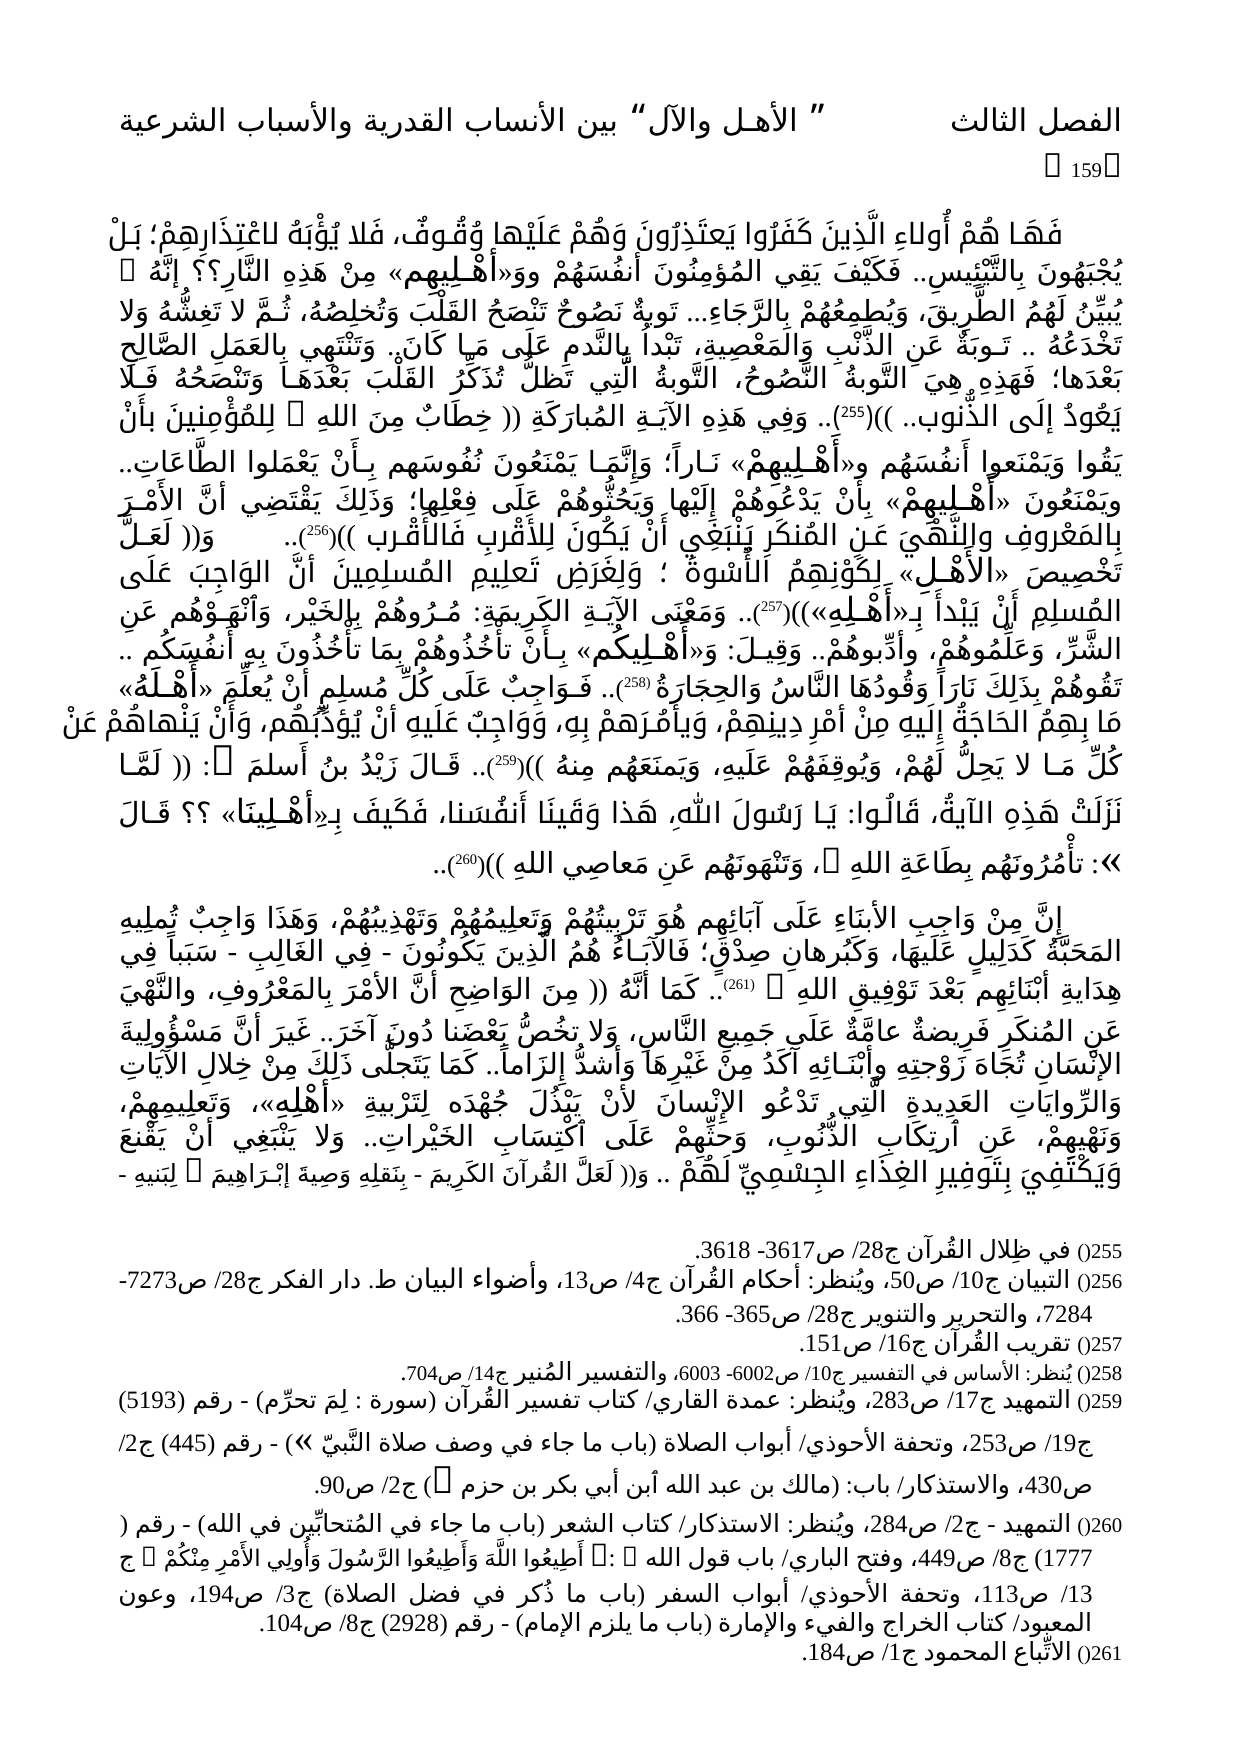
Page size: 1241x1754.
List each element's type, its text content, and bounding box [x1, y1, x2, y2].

text إِنَّ مِنْ وَاجِبِ الأبنَاءِ عَلَى آبَائِهِم هُوَ تَرْبِيتُهُمْ وَتَعلِيمُهُمْ وَتَهْذِيبُهُمْ، وَهَذَا وَاجِبٌ تُملِيهِ المَحَبَّةُ كَدَلِيلٍ عَلَيهَا، وَكَبُرهانِ صِدْقٍ؛ فَالآبَـاءُ هُمُ الَّذِينَ يَكُونُونَ - فِي الغَالِبِ - سَبَباً فِي هِدَايةِ أبْنَائِهِم بَعْدَ تَوْفِيقِ اللهِ  ().. كَمَا أنَّهُ (( مِنَ الوَاضِحِ أنَّ الأمْرَ بِالمَعْرُوفِ، والنَّهْيَ عَنِ المُنكَرِ فَرِيضةٌ عامَّةٌ عَلَى جَمِيعِ النَّاسِ، وَلا تخُصُّ بَعْضَنا دُونَ آخَرَ.. غَيرَ أنَّ مَسْؤُولِيةَ الإنْسَانِ تُجَاهَ زَوْجتِهِ وأبْنَـائِهِ آكَدُ مِنْ غَيْرِهَا وَأشدُّ إِلزَاماً.. كَمَا يَتَجلَّى ذَلِكَ مِنْ خِلالِ الآيَاتِ وَالرِّوايَاتِ العَدِيدةِ الَّتِي تَدْعُو الإِنْسانَ لأنْ يَبْذُلَ جُهْدَه لِتَرْبيةِ «أهْلِهِ»، وَتَعلِيمِهِمْ، وَنَهْيهِمْ، عَنِ ٱرتِكَابِ الذُّنُوبِ، وَحثِّهِمْ عَلَى ٱكْتِسَابِ الخَيْراتِ.. وَلا يَنْبَغِي أنْ يَقْنعَ وَيَكْتَفِيَ بِتَوفِيرِ الغِذَاءِ الجِسْمِيِّ لَهُمْ .. وَ(( لَعَلَّ القُرآنَ الكَرِيمَ - بِنَقلِهِ وَصِيةَ إبْـرَاهِيمَ  لِبَنيهِ - يُرِيدُ أنْ يَقُولَ لِلإنْسانِ أنَّهُ مَسْؤولٌ عَنْ مُستَقْبَلِ أَبْنائِهِ؛ وَعَلَيهِ أنْ يَهتمَّ بِمُستَقبلِهِمُ المَعْنَوِيِّ قَبلَ مُستَقْبَلِهِمُ المَادِّيِّ ))().. يَقُولُ صَاحِبُ «التَّفْسِيرِ الكَاشِفِ»: (( وَتُشْعِرُ هَذِهِ الآيَةُ بأنَّ الوَالِدَ مَسْؤولٌ عَنْ تَرْبِيةِ وَلَدِهِ وإرشادِهِ إلَى دِينِ الحَقِّ.. قَالَ الإمَامُ زَينُ العَابِدِينَ : «أمَّا حَقُّ وَلَدِكَ: فأنْ تَعلَمَ... أنَّكَ مَسؤُولٌ عَنْهُ مِنْ حُسْنِ الأدَبِ، وَالدِّلالَةِ عَلَى رَبِّهِ ، وَالمَعُونَةِ عَلَى طَاعَتِهِ .. فَٱعْمَلْ فِي أَمْرِهِ عَمَلَ مَنْ يَعْلَمُ أنَّهُ مُثَابٌ عَلَى الإحْسَانِ إلَيْهِ، مُعَاقَبٌ عَلَى الإسَاءَةِ إلَيْهِ» ))().. [118, 901, 1122, 1196]
text فَهَـا هُمْ أُولاءِ الَّذِينَ كَفَرُوا يَعتَذِرُونَ وَهُمْ عَلَيْها وُقُـوفٌ، فَلا يُؤْبَهُ لاعْتِذَارِهِمْ؛ بَـلْ يُجْبَهُونَ بِالتَّيْئِيسِ.. فَكَيْفَ يَقِي المُؤمِنُونَ أنفُسَهُمْ ووَ«أهْـلِيهِم» مِنْ هَذِهِ النَّارِ؟؟ إنَّهُ  يُبيِّنُ لَهُمُ الطَّرِيقَ، وَيُطمِعُهُمْ بِالرَّجَاءِ... تَوبةٌ نَصُوحٌ تَنْصَحُ القَلْبَ وَتُخلِصُهُ، ثُـمَّ لا تَغِشُّهُ وَلا تَخْدَعُهُ .. تَـوبَةٌ عَنِ الذَّنْبِ وَالمَعْصِيةِ، تَبْداُ بِالنَّدمِ عَلَى مَـا كَانَ.. وَتَنْتَهِي بِالعَمَلِ الصَّالِحِ بَعْدَها؛ فَهَذِهِ هِيَ التَّوبةُ النَّصُوحُ، التَّوبةُ الَّتِي تَظلُّ تُذَكِّرُ القَلْبَ بَعْدَهَـا وَتَنْصَحُهُ فَـلا يَعُودُ إلَى الذُّنوب.. ))().. وَفِي هَذِهِ الآيَـةِ المُبارَكَةِ (( خِطَابٌ مِنَ اللهِ  لِلمُؤْمِنينَ بأَنْ يَقُوا وَيَمْنَعوا أَنفُسَهُم و«أَهْـلِيهِمْ» نَـاراً؛ وَإِنَّمَـا يَمْنَعُونَ نُفُوسَهم بِـأَنْ يَعْمَلوا الطَّاعَاتِ.. ويَمْنَعُونَ «أَهْـليهِمْ» بِأَنْ يَدْعُوهُمْ إِلَيْها وَيَحُثُّوهُمْ عَلَى فِعْلِها؛ وَذَلِكَ يَقْتَضِي أنَّ الأَمْـرَ بِالمَعْروفِ والنَّهْيَ عَـنِ المُنكَرِ يَنْبَغِي أَنْ يَكُونَ لِلأَقْربِ فَالأَقْـرب ))().. وَ(( لَعَـلَّ تَخْصِيصَ «الأَهْـلِ» لِكَوْنِهِمُ الأُسْوةَ ؛ وَلِغَرَضِ تَعلِيمِ المُسلِمِينَ أنَّ الوَاجِبَ عَلَى المُسلِمِ أَنْ يَبْدأَ بِـ«أَهْـلِهِ»))().. وَمَعْنَى الآيَـةِ الكَرِيمَةِ: مُـرُوهُمْ بِالخَيْر، وَٱنْهَـوْهُم عَنِ الشَّرِّ، وَعَلِّمُوهُمْ، وأدِّبوهُمْ.. وَقِيـلَ: وَ«أَهْـلِيكُم» بِـأَنْ تأْخُذُوهُمْ بِمَا تأْخُذُونَ بِهِ أَنفُسَكُم .. تَقُوهُمْ بِذَلِكَ نَارَاً وَقُودُهَا النَّاسُ وَالحِجَارَةُ ().. فَـوَاجِبٌ عَلَى كُلِّ مُسلِمٍ أنْ يُعلِّمَ «أَهْـلَهُ» مَا بِهِمُ الحَاجَةُ إِلَيهِ مِنْ أمْرِ دِينِهِمْ، وَيأمُـرَهمْ بِهِ، وَوَاجِبٌ عَلَيهِ أنْ يُؤدِّبَهُم، وَأَنْ يَنْهاهُمْ عَنْ كُلِّ مَـا لا يَحِلُّ لَهُمْ، وَيُوقِفَهُمْ عَلَيهِ، وَيَمنَعَهُم مِنهُ ))().. قَـالَ زَيْدُ بنُ أَسلمَ : (( لَمَّـا نَزَلَتْ هَذِهِ الآيةُ، قَالُـوا: يَـا رَسُولَ اللهِ، هَذا وَقَينَا أَنفُسَنا، فَكَيفَ بِـ«ِأهْـلِينَا» ؟؟ قَـالَ »: تأْمُرُونَهُم بِطَاعَةِ اللهِ ، وَتَنْهَونَهُم عَنِ مَعاصِي اللهِ ))().. [118, 217, 1122, 888]
